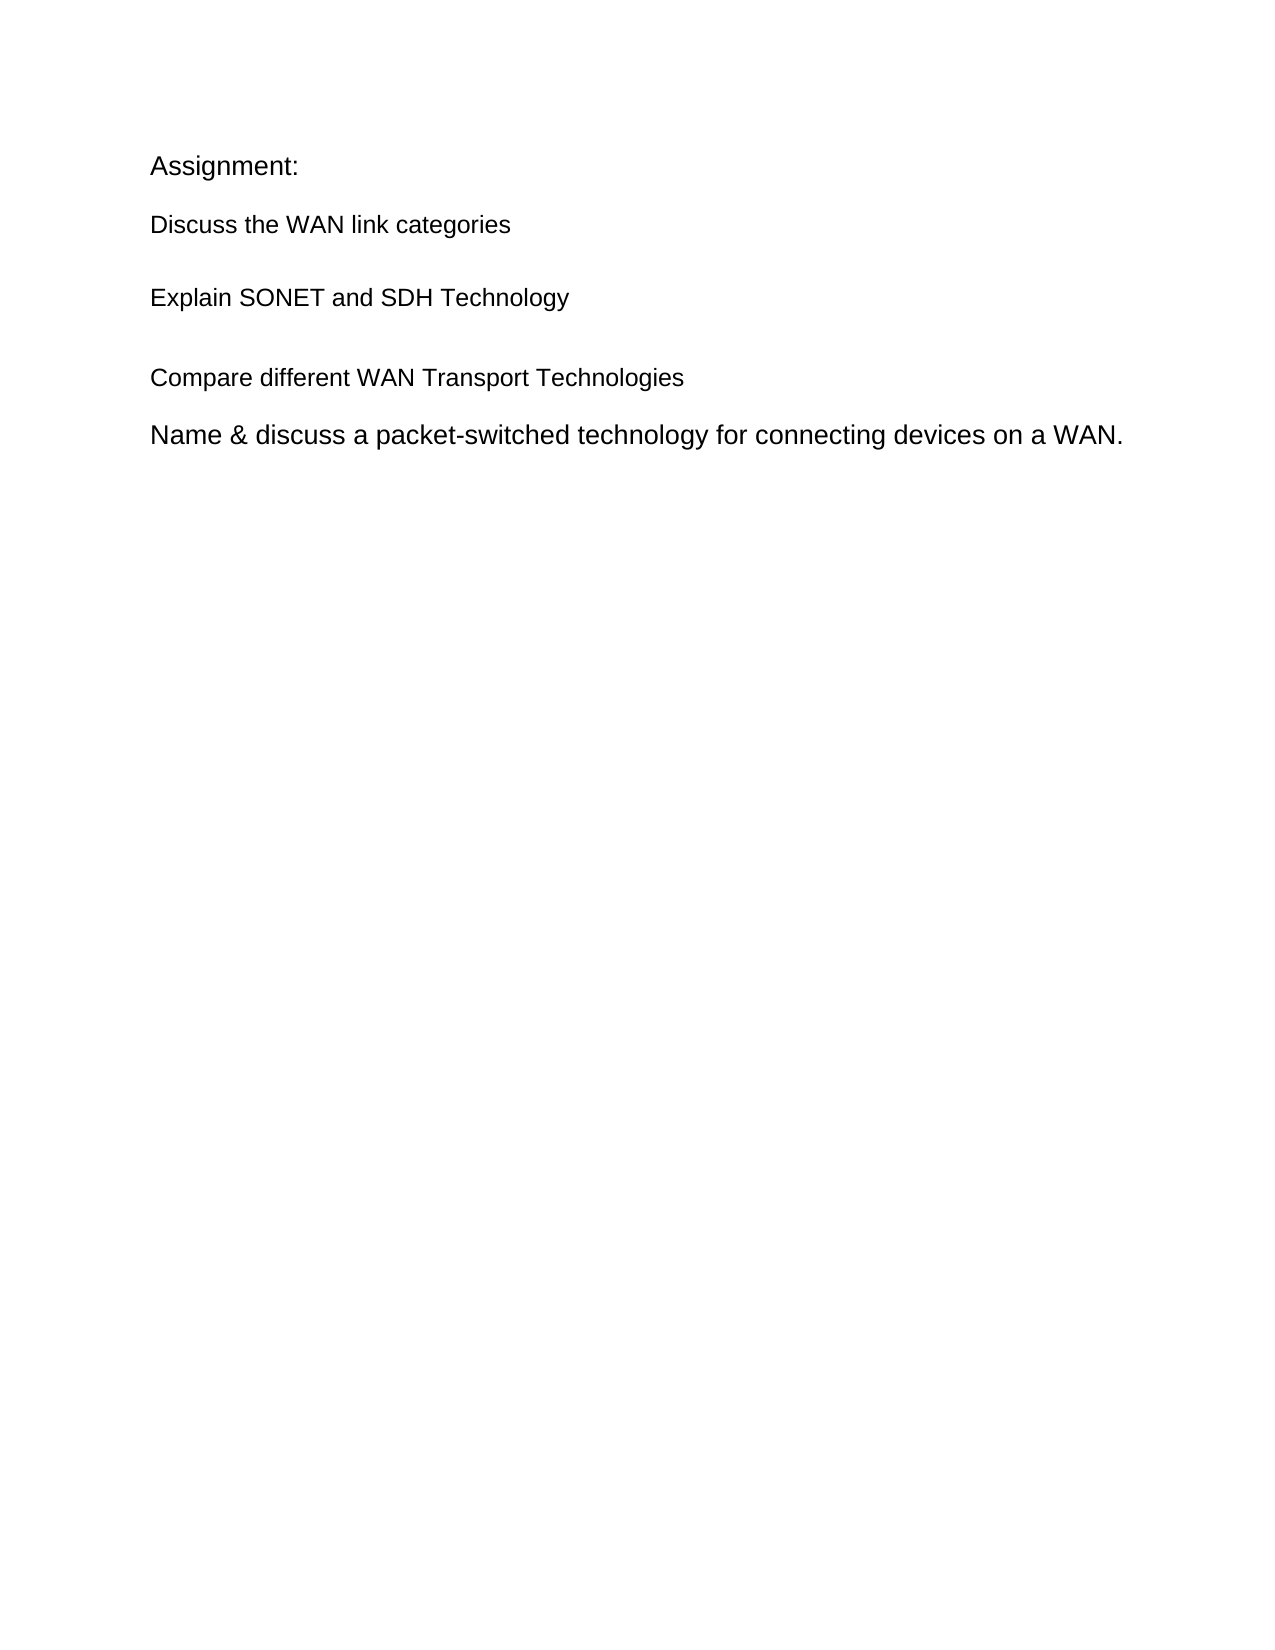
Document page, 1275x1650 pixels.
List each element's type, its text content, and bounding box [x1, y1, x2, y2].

text Assignment: [150, 150, 1125, 181]
text Discuss the WAN link categories [150, 210, 1125, 239]
text Name & discuss a packet-switched technology for connecting devices on a WAN. [150, 419, 1125, 450]
text Explain SONET and SDH Technology [150, 283, 1125, 311]
subtitle Compare different WAN Transport Technologies [150, 363, 1125, 392]
